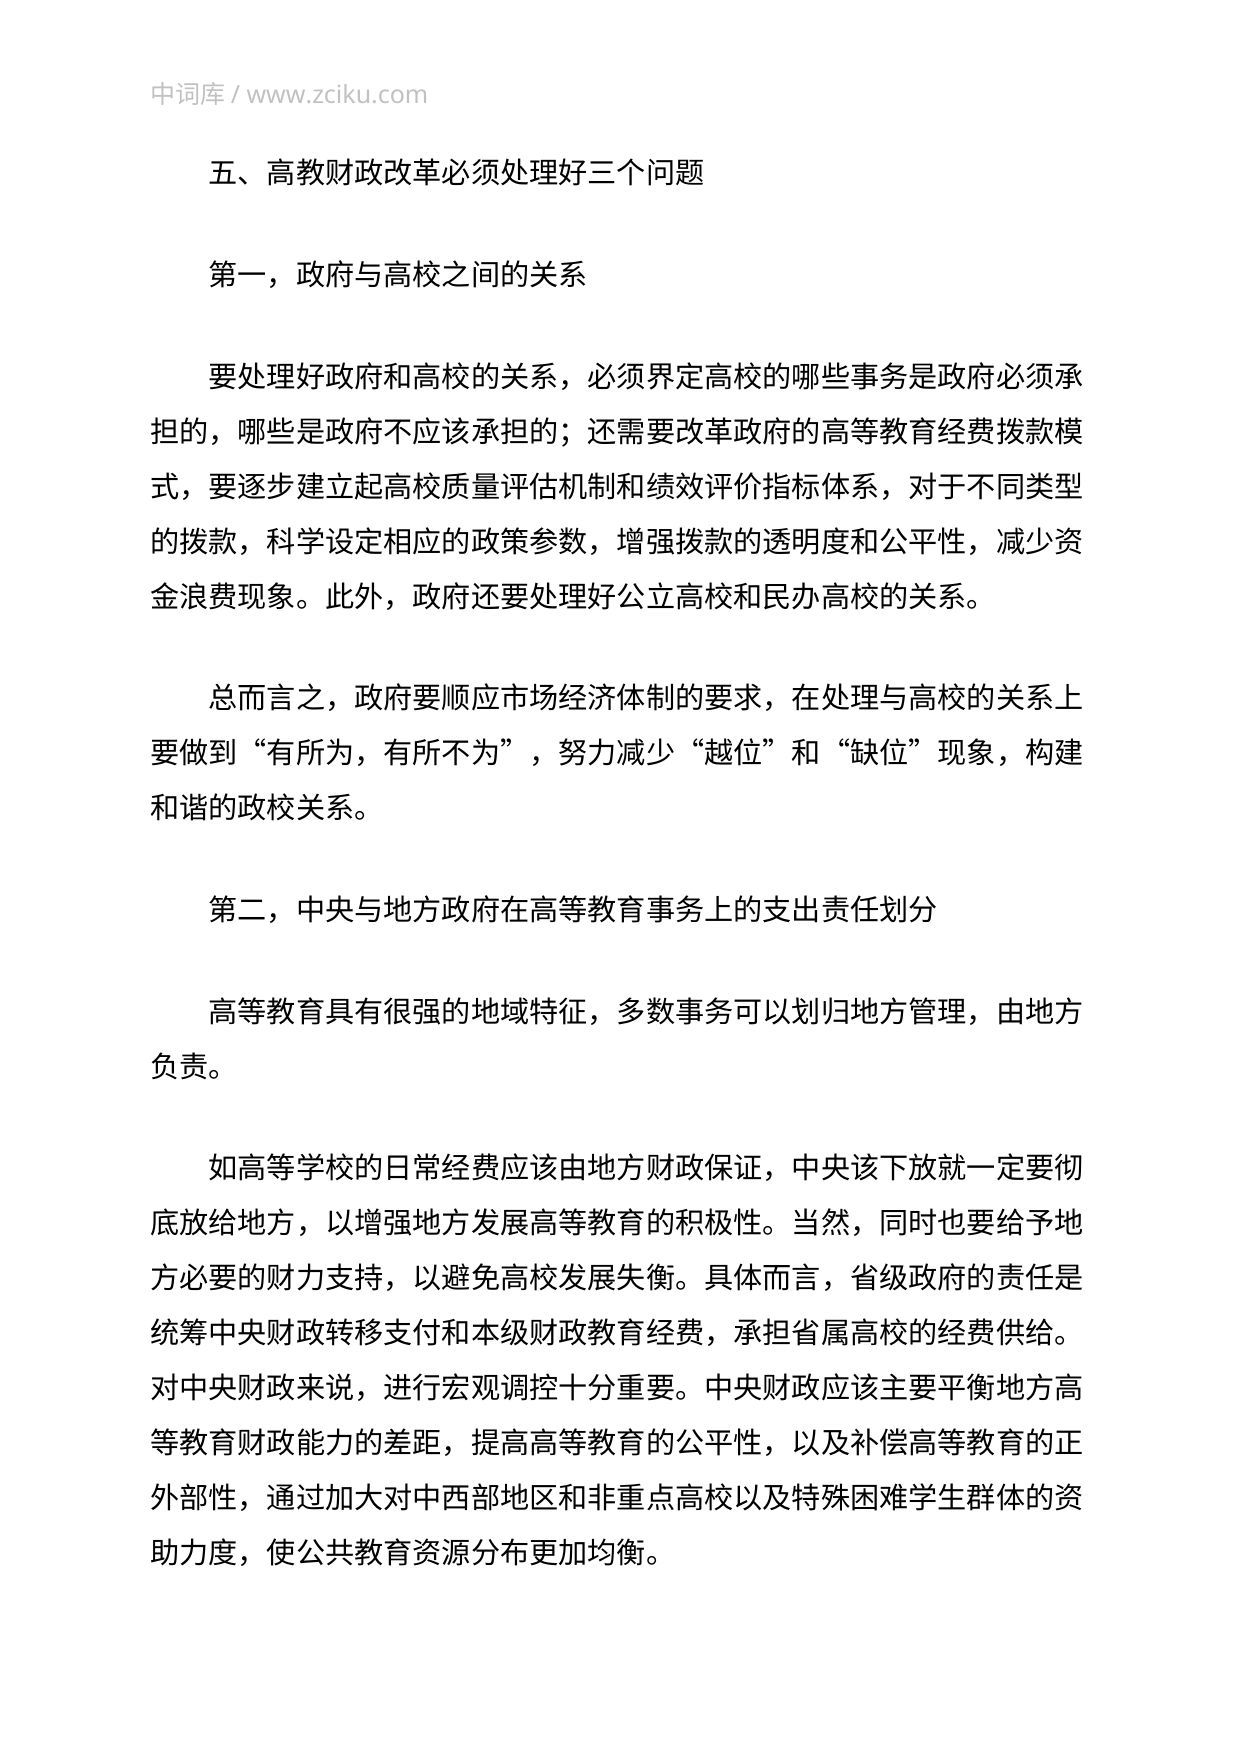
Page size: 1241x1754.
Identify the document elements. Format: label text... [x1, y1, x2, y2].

text 要处理好政府和高校的关系，必须界定高校的哪些事务是政府必须承担的，哪些是政府不应该承担的；还需要改革政府的高等教育经费拨款模式，要逐步建立起高校质量评估机制和绩效评价指标体系，对于不同类型的拨款，科学设定相应的政策参数，增强拨款的透明度和公平性，减少资金浪费现象。此外，政府还要处理好公立高校和民办高校的关系。 [150, 353, 1090, 615]
text 第二，中央与地方政府在高等教育事务上的支出责任划分 [150, 886, 1090, 929]
text 高等教育具有很强的地域特征，多数事务可以划归地方管理，由地方负责。 [150, 988, 1090, 1085]
text 总而言之，政府要顺应市场经济体制的要求，在处理与高校的关系上要做到“有所为，有所不为”，努力减少“越位”和“缺位”现象，构建和谐的政校关系。 [150, 675, 1090, 827]
text 如高等学校的日常经费应该由地方财政保证，中央该下放就一定要彻底放给地方，以增强地方发展高等教育的积极性。当然，同时也要给予地方必要的财力支持，以避免高校发展失衡。具体而言，省级政府的责任是统筹中央财政转移支付和本级财政教育经费，承担省属高校的经费供给。对中央财政来说，进行宏观调控十分重要。中央财政应该主要平衡地方高等教育财政能力的差距，提高高等教育的公平性，以及补偿高等教育的正外部性，通过加大对中西部地区和非重点高校以及特殊困难学生群体的资助力度，使公共教育资源分布更加均衡。 [150, 1145, 1090, 1571]
text 第一，政府与高校之间的关系 [150, 252, 1090, 294]
text 五、高教财政改革必须处理好三个问题 [150, 150, 1090, 192]
